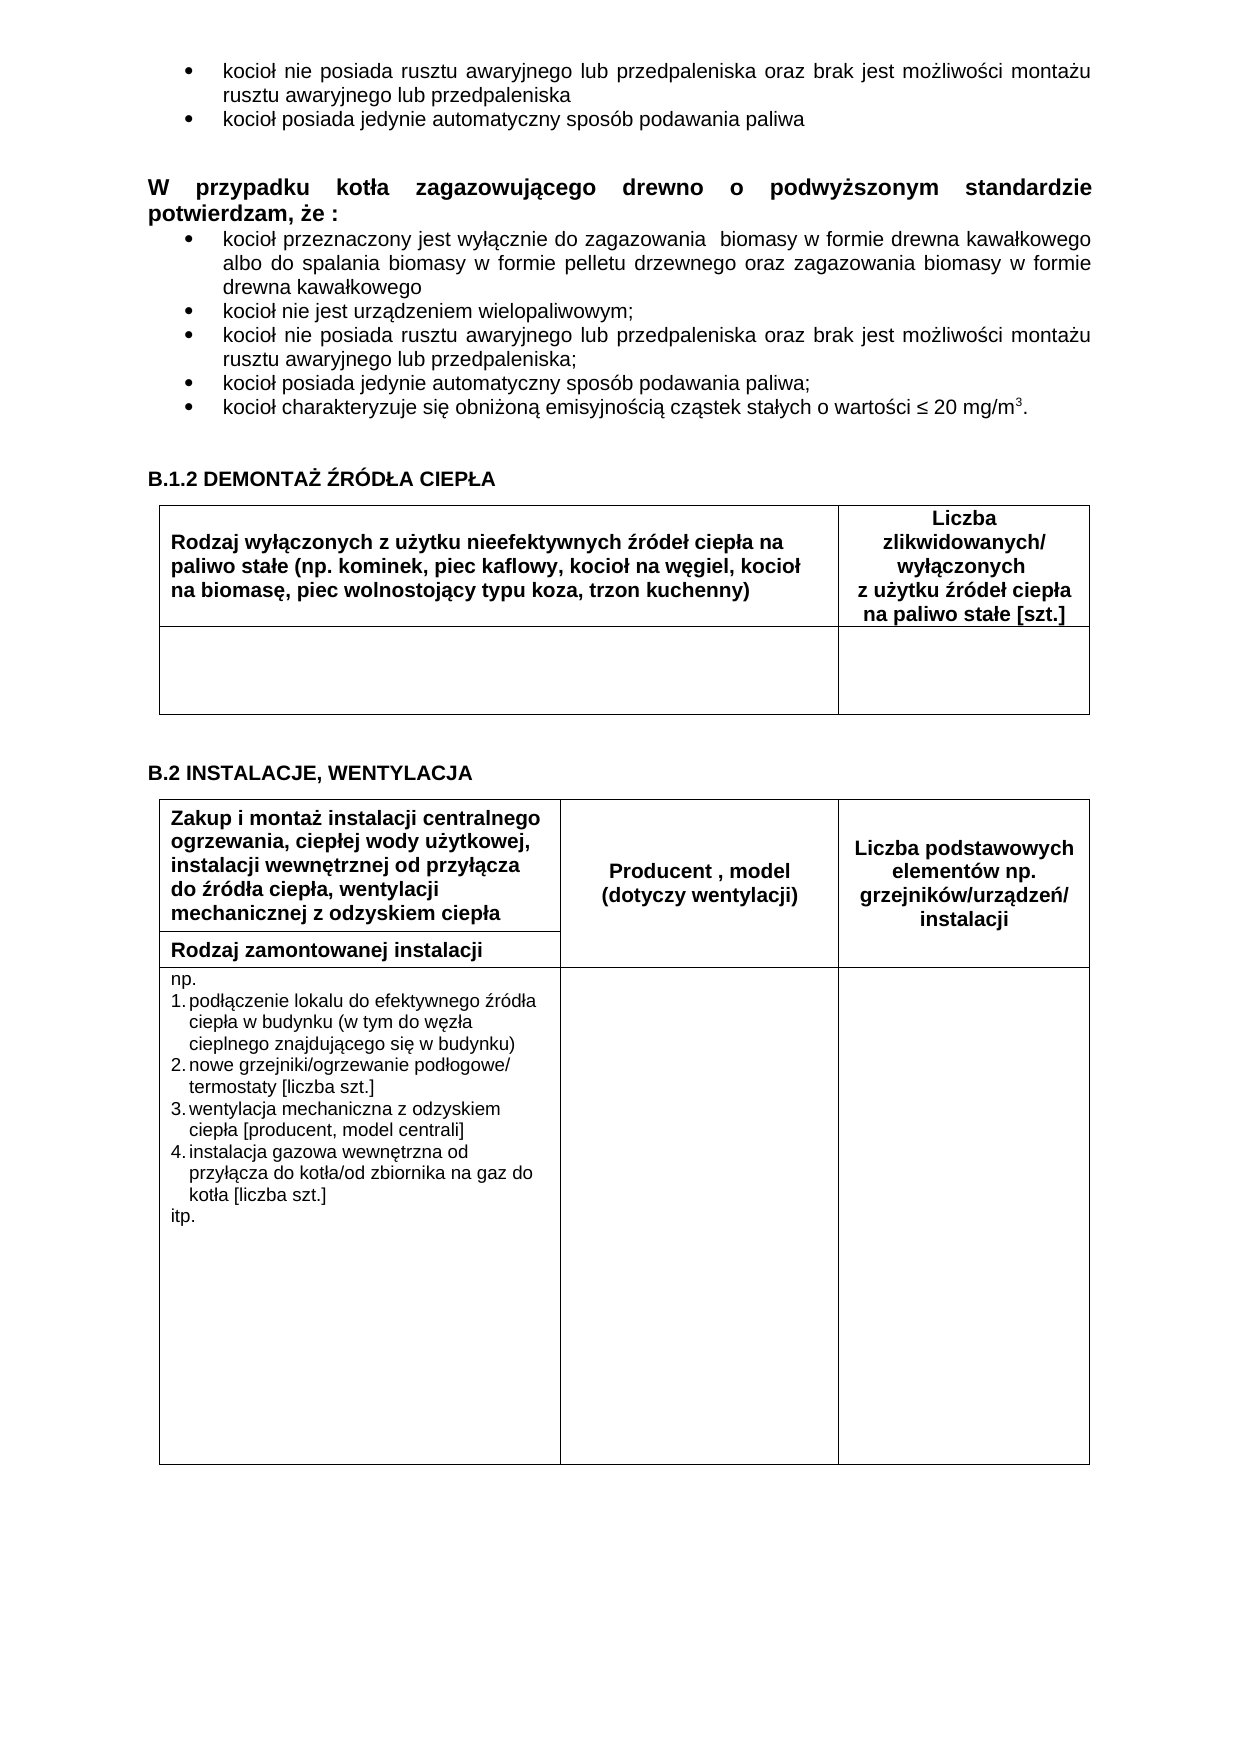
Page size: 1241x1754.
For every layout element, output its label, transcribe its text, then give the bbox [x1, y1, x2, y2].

table_cell [561, 968, 838, 1464]
text B.1.2 DEMONTAŻ ŹRÓDŁA CIEPŁA [148, 467, 1093, 491]
text W przypadku kotła zagazowującego drewno o podwyższonym standardzie potwierdzam, że : [148, 174, 1093, 226]
table_cell Rodzaj zamontowanej instalacji [160, 932, 560, 967]
list kocioł charakteryzuje się obniżoną emisyjnością cząstek stałych o wartości ≤ 20 mg/m3. [185, 394, 1093, 419]
list kocioł nie posiada rusztu awaryjnego lub przedpaleniska oraz brak jest możliwości montażu rusztu awaryjnego lub przedpaleniska; [185, 322, 1093, 371]
table_header Liczba zlikwidowanych/ wyłączonych z użytku źródeł ciepła na paliwo stałe [szt.] [839, 506, 1089, 626]
list kocioł nie posiada rusztu awaryjnego lub przedpaleniska oraz brak jest możliwości montażu rusztu awaryjnego lub przedpaleniska [185, 59, 1093, 107]
table_cell [839, 968, 1089, 1464]
table_header Producent , model (dotyczy wentylacji) [561, 800, 838, 967]
table_header Zakup i montaż instalacji centralnego ogrzewania, ciepłej wody użytkowej, instalacji wewnętrznej od przyłącza do źródła ciepła, wentylacji mechanicznej z odzyskiem ciepła [160, 800, 560, 931]
table_header Rodzaj wyłączonych z użytku nieefektywnych źródeł ciepła na paliwo stałe (np. kominek, piec kaflowy, kocioł na węgiel, kocioł na biomasę, piec wolnostojący typu koza, trzon kuchenny) [160, 506, 838, 626]
list kocioł posiada jedynie automatyczny sposób podawania paliwa [185, 107, 1093, 131]
table_cell [839, 627, 1089, 714]
list kocioł przeznaczony jest wyłącznie do zagazowania biomasy w formie drewna kawałkowego albo do spalania biomasy w formie pelletu drzewnego oraz zagazowania biomasy w formie drewna kawałkowego [185, 226, 1093, 298]
table_cell np. podłączenie lokalu do efektywnego źródła ciepła w budynku (w tym do węzła cieplnego znajdującego się w budynku) nowe grzejniki/ogrzewanie podłogowe/ termostaty [liczba szt.] wentylacja mechaniczna z odzyskiem ciepła [producent, model centrali] instalacja gazowa wewnętrzna od przyłącza do kotła/od zbiornika na gaz do kotła [liczba szt.] itp. [160, 968, 560, 1464]
table_header Liczba podstawowych elementów np. grzejników/urządzeń/ instalacji [839, 800, 1089, 967]
table_cell [160, 627, 838, 714]
list kocioł nie jest urządzeniem wielopaliwowym; [185, 298, 1093, 322]
list kocioł posiada jedynie automatyczny sposób podawania paliwa; [185, 371, 1093, 394]
text B.2 INSTALACJE, WENTYLACJA [148, 761, 1093, 784]
